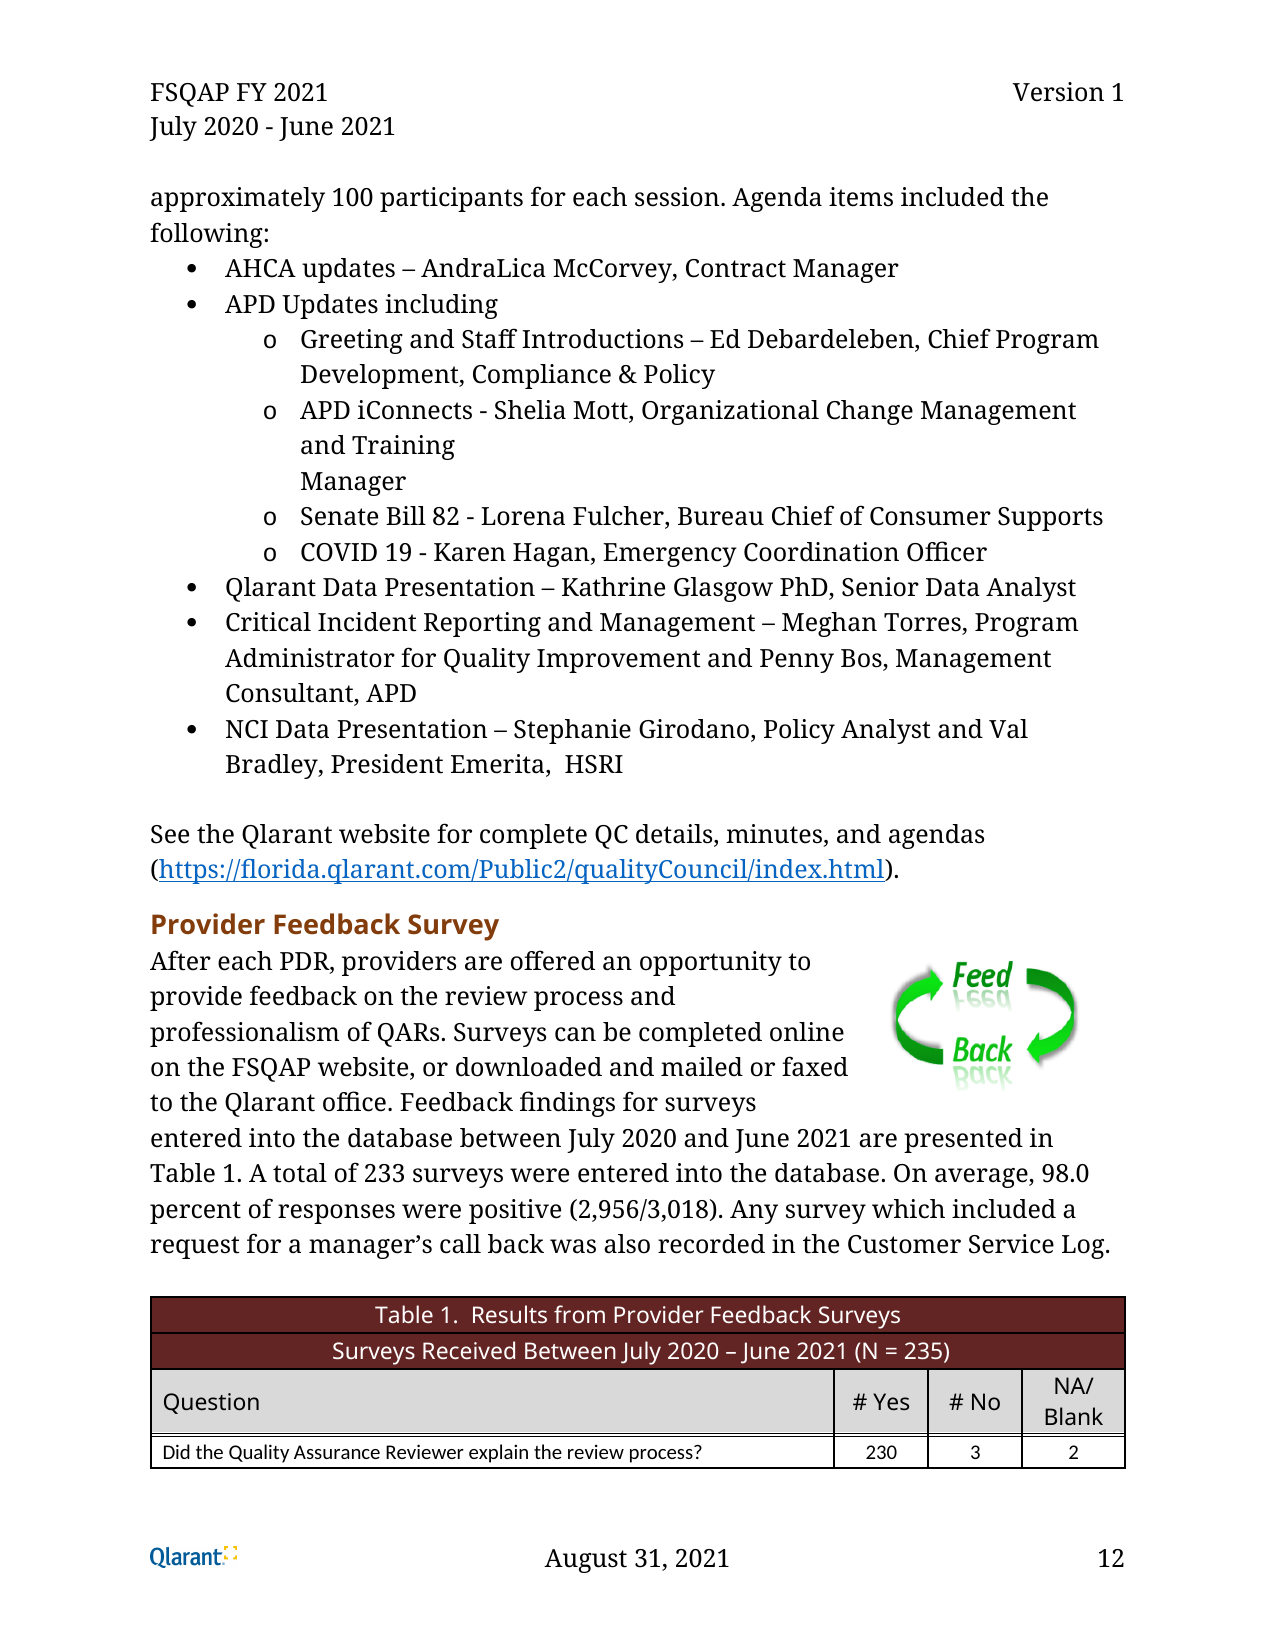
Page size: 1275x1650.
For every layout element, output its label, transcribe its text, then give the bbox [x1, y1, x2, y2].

list Greeting and Staff Introductions – Ed Debardeleben, Chief Program Development, Compliance & Policy [262, 320, 1125, 391]
table_cell # No [929, 1370, 1021, 1432]
list AHCA updates – AndraLica McCorvey, Contract Manager [187, 249, 1125, 285]
subtitle Provider Feedback Survey [150, 906, 1125, 942]
text After each PDR, providers are offered an opportunity to provide feedback on the review process and professionalism of QARs. Surveys can be completed online on the FSQAP website, or downloaded and mailed or faxed to the Qlarant office. Feedback findings for surveys entered into the database between July 2020 and June 2021 are presented in Table 1. A total of 233 surveys were entered into the database. On average, 98.0 percent of responses were positive (2,956/3,018). Any survey which included a request for a manager’s call back was also recorded in the Customer Service Log. [150, 942, 1125, 1261]
table_cell Question [152, 1370, 833, 1432]
list Senate Bill 82 - Lorena Fulcher, Bureau Chief of Consumer Supports [262, 497, 1125, 533]
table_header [152, 1298, 1124, 1332]
picture [150, 1546, 237, 1568]
table_cell NA/ Blank [1023, 1370, 1124, 1432]
list NCI Data Presentation – Stephanie Girodano, Policy Analyst and Val Bradley, President Emerita, HSRI [187, 710, 1125, 781]
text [150, 178, 1125, 249]
table_cell 3 [929, 1437, 1021, 1467]
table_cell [152, 1334, 1124, 1368]
list Qlarant Data Presentation – Kathrine Glasgow PhD, Senior Data Analyst [187, 568, 1125, 603]
table_cell Did the Quality Assurance Reviewer explain the review process? [152, 1437, 833, 1467]
list APD iConnects - Shelia Mott, Organizational Change Management and Training Manager [262, 391, 1125, 497]
table_cell 230 [835, 1437, 927, 1467]
table_cell # Yes [835, 1370, 927, 1432]
table_cell 2 [1023, 1437, 1124, 1467]
list COVID 19 - Karen Hagan, Emergency Coordination Officer [262, 533, 1125, 568]
picture [871, 942, 1100, 1100]
list Critical Incident Reporting and Management – Meghan Torres, Program Administrator for Quality Improvement and Penny Bos, Management Consultant, APD [187, 603, 1125, 710]
text See the Qlarant website for complete QC details, minutes, and agendas (https://florida.qlarant.com/Public2/qualityCouncil/index.html). [150, 815, 1125, 886]
list APD Updates including [187, 285, 1125, 320]
